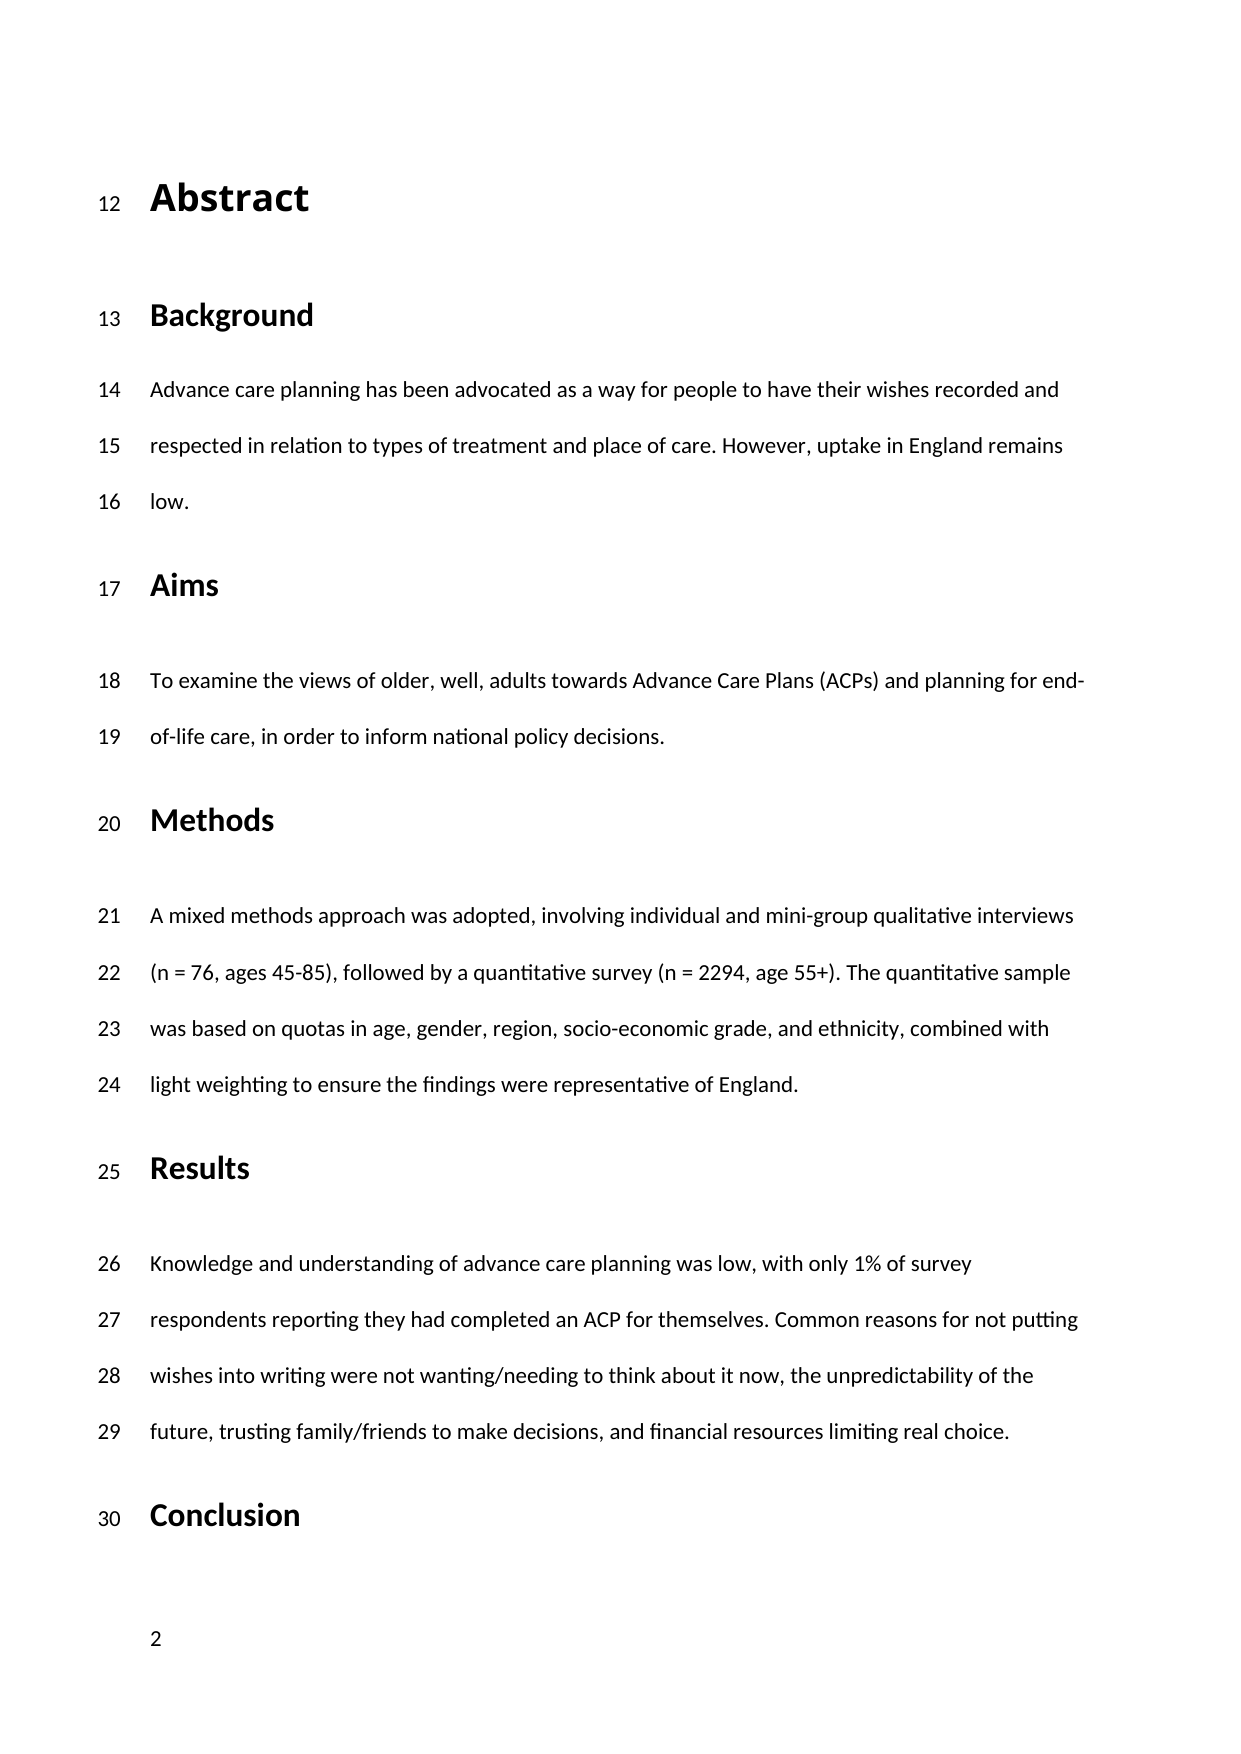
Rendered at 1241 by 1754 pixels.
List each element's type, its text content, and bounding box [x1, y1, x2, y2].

subtitle Results [150, 1147, 1090, 1187]
subtitle Abstract [150, 171, 1090, 222]
subtitle Methods [150, 799, 1090, 840]
text Advance care planning has been advocated as a way for people to have their wishes recorded and respected in relation to types of treatment and place of care. However, uptake in England remains low. [150, 375, 1090, 515]
text Conclusion [150, 1494, 1090, 1535]
subtitle A mixed methods approach was adopted, involving individual and mini-group qualitative interviews (n = 76, ages 45-85), followed by a quantitative survey (n = 2294, age 55+). The quantitative sample was based on quotas in age, gender, region, socio-economic grade, and ethnicity, combined with light weighting to ensure the findings were representative of England. [150, 902, 1090, 1098]
subtitle Background [150, 294, 1090, 334]
subtitle Aims [150, 564, 1090, 605]
subtitle To examine the views of older, well, adults towards Advance Care Plans (ACPs) and planning for end-of-life care, in order to inform national policy decisions. [150, 666, 1090, 751]
subtitle Knowledge and understanding of advance care planning was low, with only 1% of survey respondents reporting they had completed an ACP for themselves. Common reasons for not putting wishes into writing were not wanting/needing to think about it now, the unpredictability of the future, trusting family/friends to make decisions, and financial resources limiting real choice. [150, 1249, 1090, 1445]
